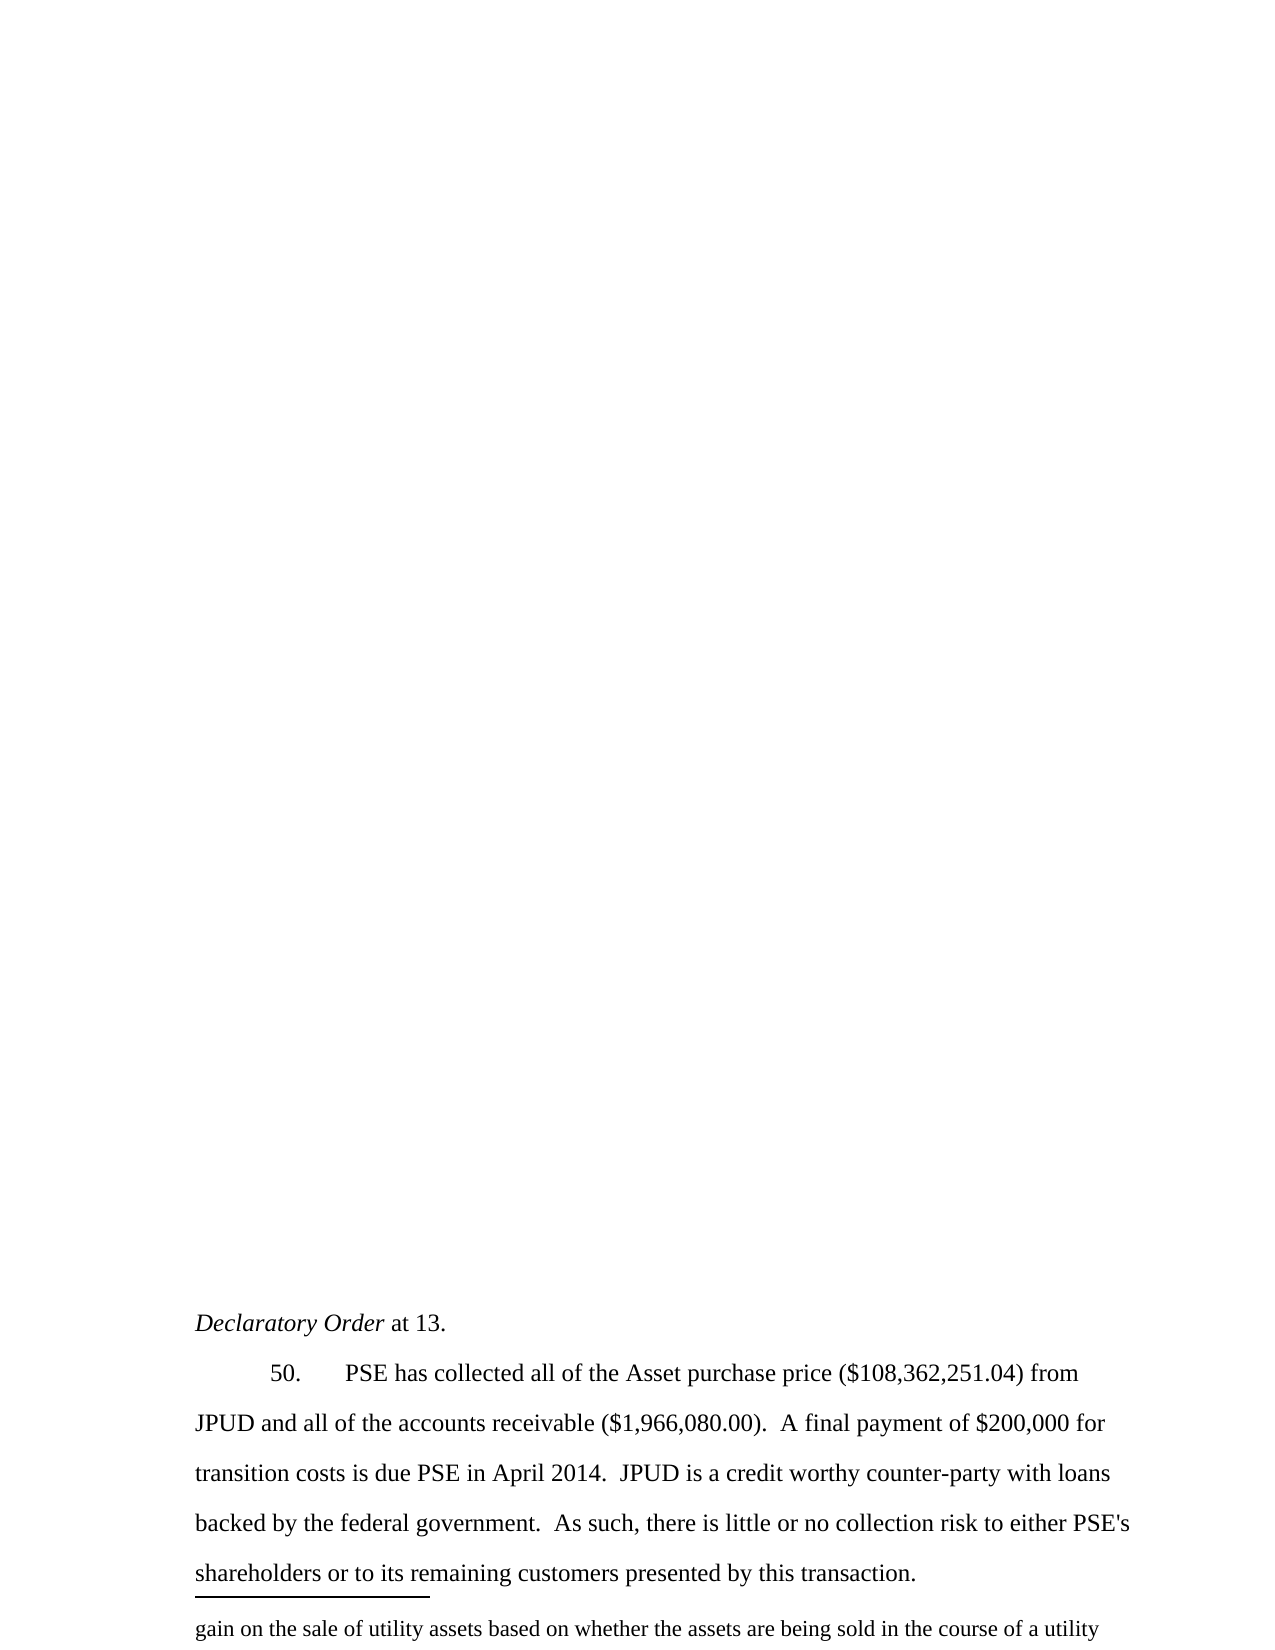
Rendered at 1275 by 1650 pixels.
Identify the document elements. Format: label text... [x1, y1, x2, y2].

text 50. PSE has collected all of the Asset purchase price ($108,362,251.04) from JPUD and all of the accounts receivable ($1,966,080.00). A final payment of $200,000 for transition costs is due PSE in April 2014. JPUD is a credit worthy counter-party with loans backed by the federal government. As such, there is little or no collection risk to either PSE's shareholders or to its remaining customers presented by this transaction. [195, 1337, 1132, 1587]
text Declaratory Order at 13. [195, 1287, 1132, 1337]
